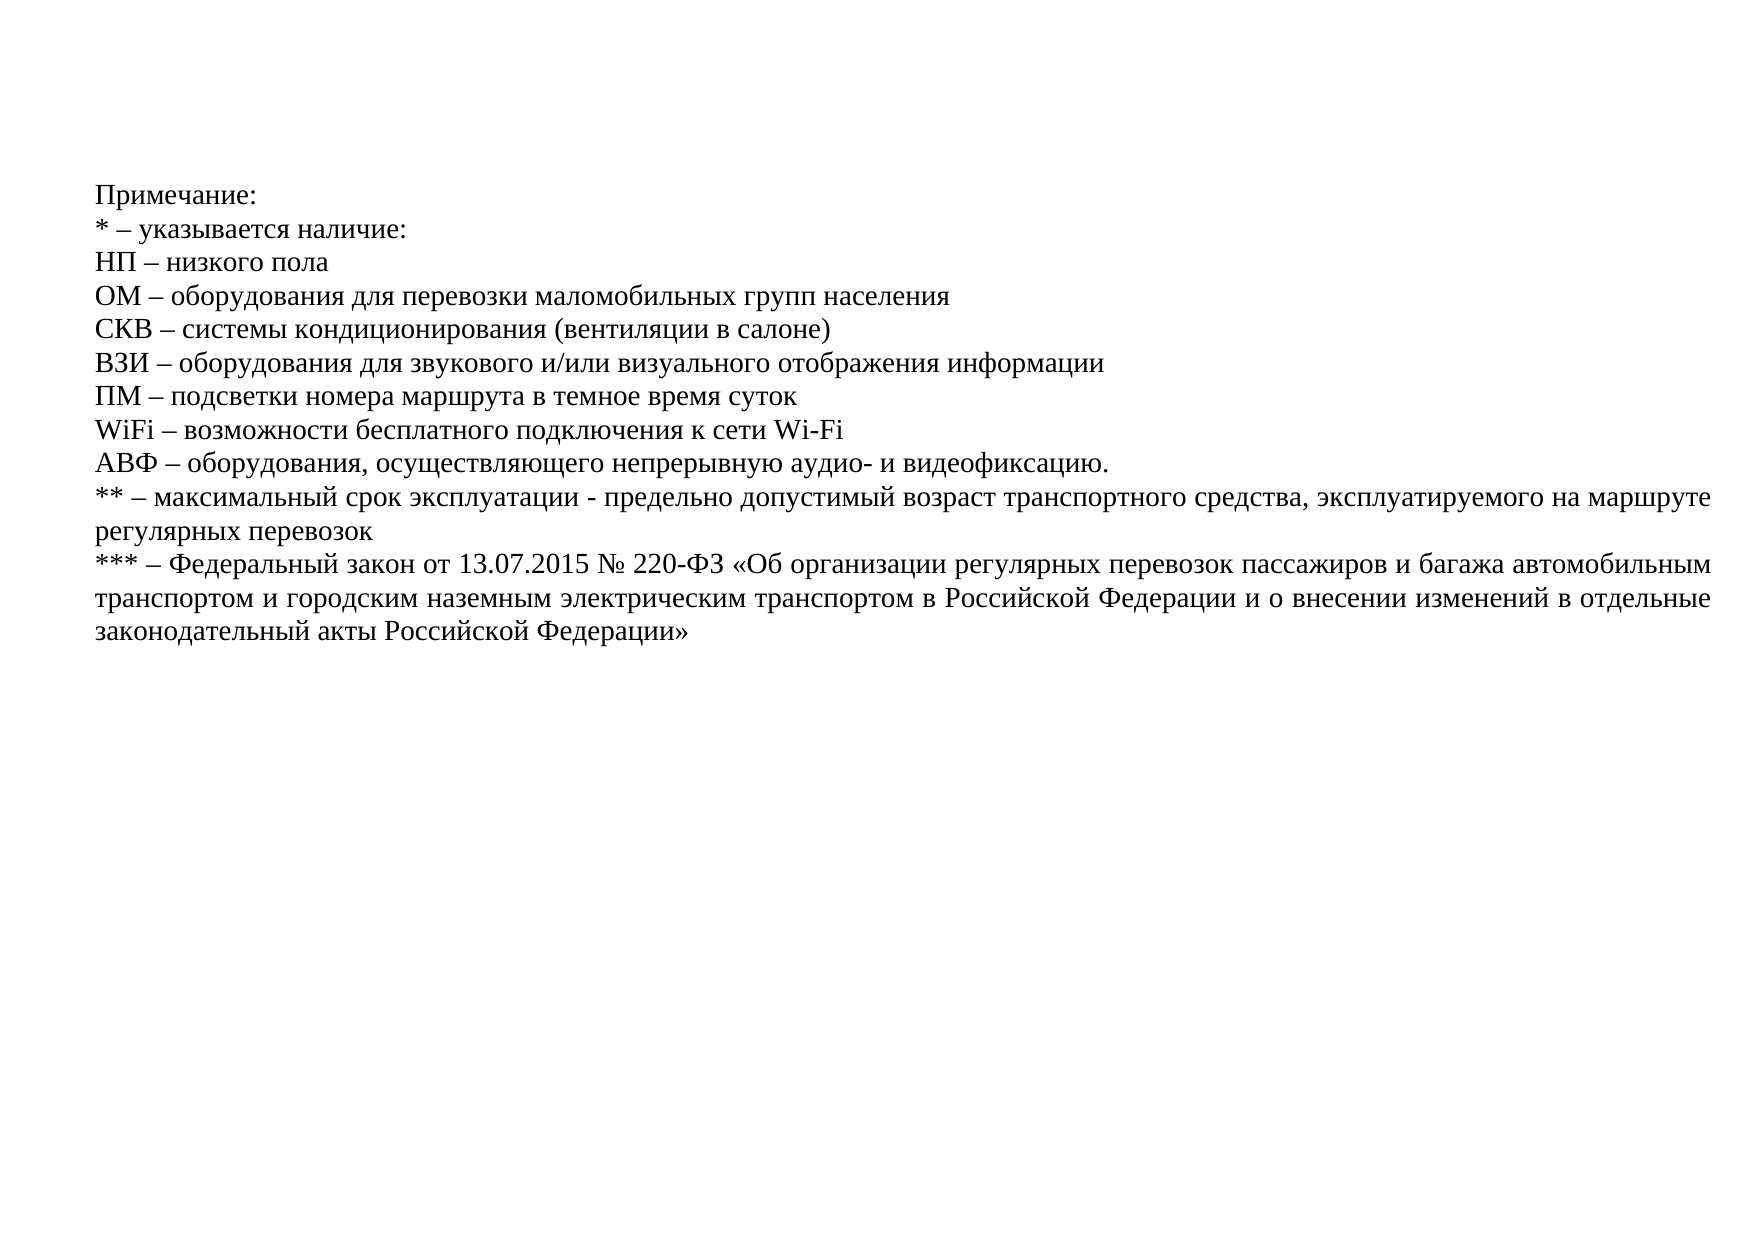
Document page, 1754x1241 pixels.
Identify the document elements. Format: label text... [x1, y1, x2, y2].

text *** – Федеральный закон от 13.07.2015 № 220-ФЗ «Об организации регулярных перевозок пассажиров и багажа автомобильным транспортом и городским наземным электрическим транспортом в Российской Федерации и о внесении изменений в отдельные законодательный акты Российской Федерации» [94, 546, 1713, 647]
text Примечание: [94, 177, 1713, 211]
text WiFi – возможности бесплатного подключения к сети Wi-Fi [94, 412, 1713, 446]
text ВЗИ – оборудования для звукового и/или визуального отображения информации [94, 345, 1713, 378]
text СКВ – системы кондиционирования (вентиляции в салоне) [94, 311, 1713, 345]
text НП – низкого пола [94, 244, 1713, 278]
text * – указывается наличие: [94, 211, 1713, 244]
text ОМ – оборудования для перевозки маломобильных групп населения [94, 278, 1713, 311]
text ПМ – подсветки номера маршрута в темное время суток [94, 378, 1713, 412]
text АВФ – оборудования, осуществляющего непрерывную аудио- и видеофиксацию. [94, 446, 1713, 479]
text ** – максимальный срок эксплуатации - предельно допустимый возраст транспортного средства, эксплуатируемого на маршруте регулярных перевозок [94, 479, 1713, 546]
